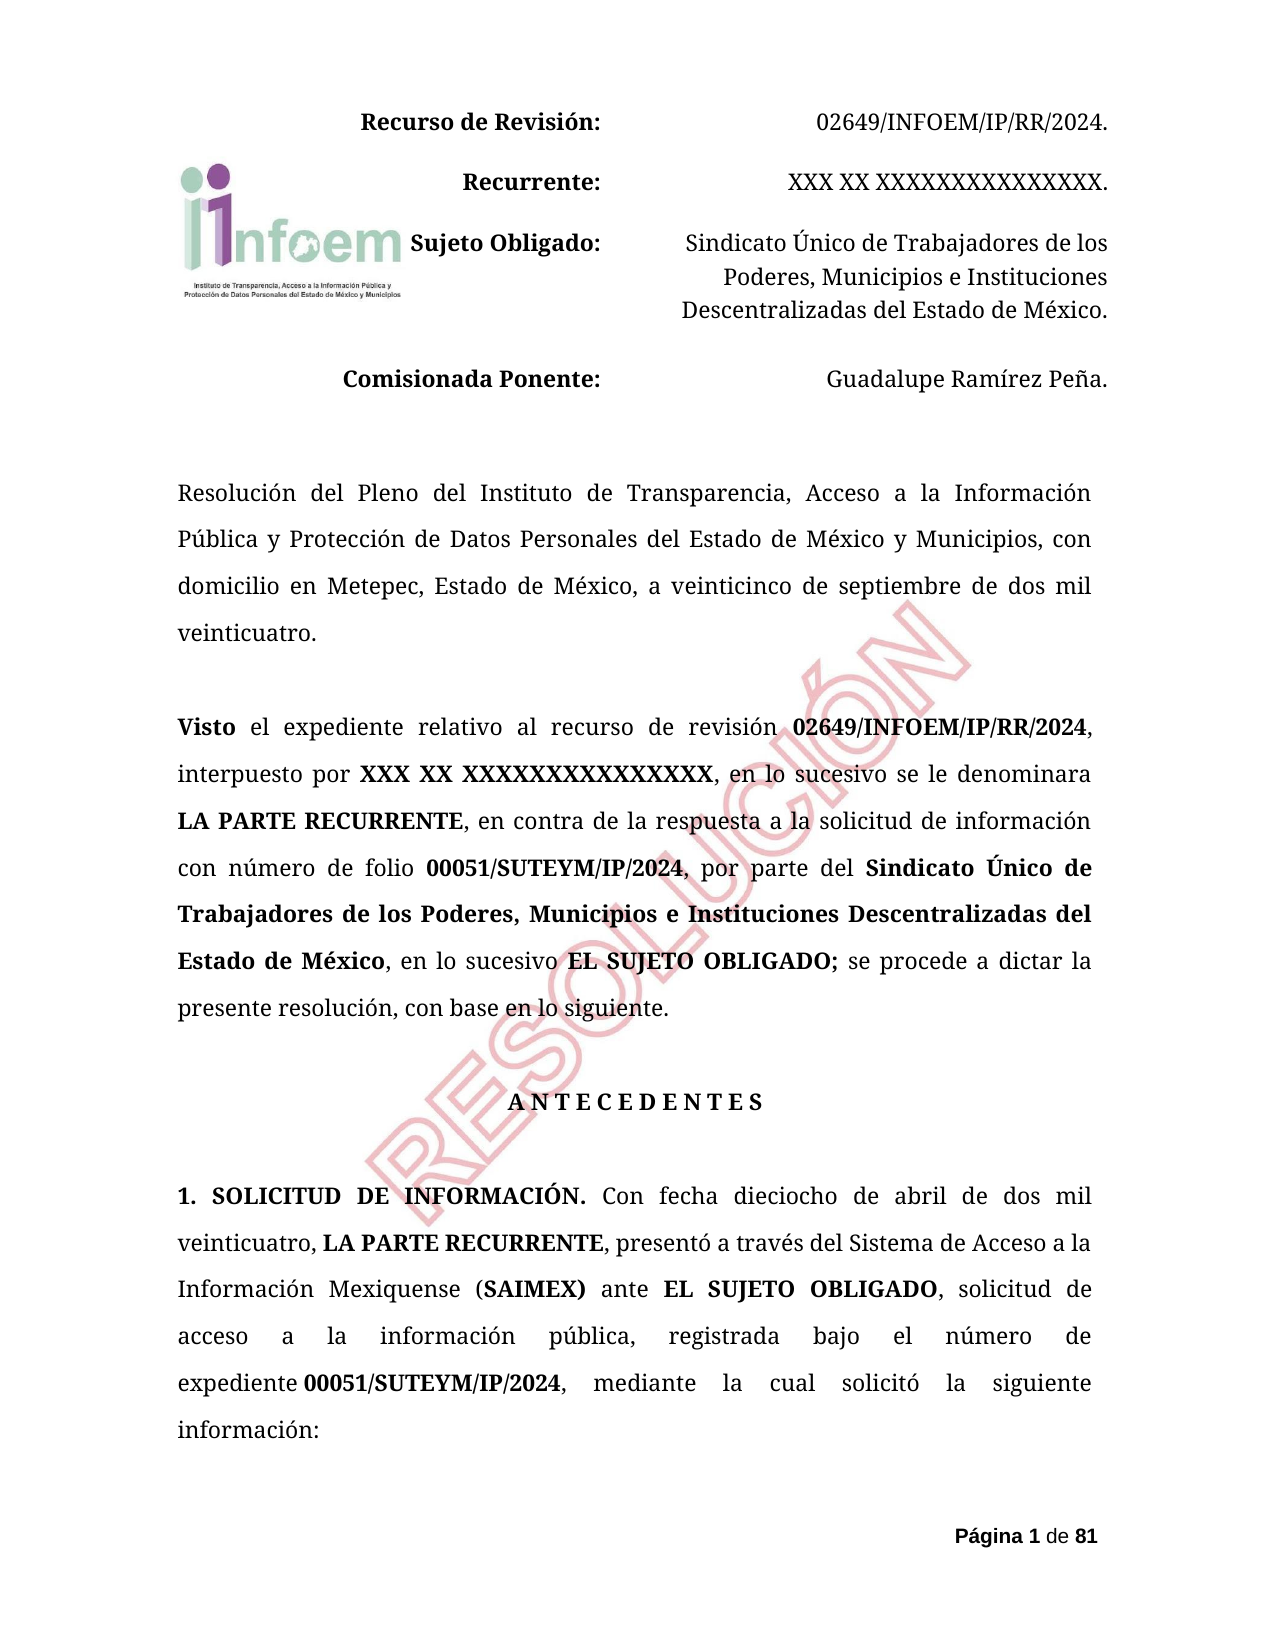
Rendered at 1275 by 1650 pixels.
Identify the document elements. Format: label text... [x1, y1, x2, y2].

text Resolución del Pleno del Instituto de Transparencia, Acceso a la Información Pública y Protección de Datos Personales del Estado de México y Municipios, con domicilio en Metepec, Estado de México, a veinticinco de septiembre de dos mil veinticuatro. [177, 476, 1093, 648]
text A N T E C E D E N T E S [177, 1086, 1092, 1117]
picture [72, 106, 1235, 1650]
text Visto el expediente relativo al recurso de revisión 02649/INFOEM/IP/RR/2024, interpuesto por XXX XX XXXXXXXXXXXXXXX, en lo sucesivo se le denominara LA PARTE RECURRENTE, en contra de la respuesta a la solicitud de información con número de folio 00051/SUTEYM/IP/2024, por parte del Sindicato Único de Trabajadores de los Poderes, Municipios e Instituciones Descentralizadas del Estado de México, en lo sucesivo EL SUJETO OBLIGADO; se procede a dictar la presente resolución, con base en lo siguiente. [177, 711, 1092, 1023]
text 1. SOLICITUD DE INFORMACIÓN. Con fecha dieciocho de abril de dos mil veinticuatro, LA PARTE RECURRENTE, presentó a través del Sistema de Acceso a la Información Mexiquense (SAIMEX) ante EL SUJETO OBLIGADO, solicitud de acceso a la información pública, registrada bajo el número de expediente 00051/SUTEYM/IP/2024, mediante la cual solicitó la siguiente información: [177, 1179, 1092, 1445]
